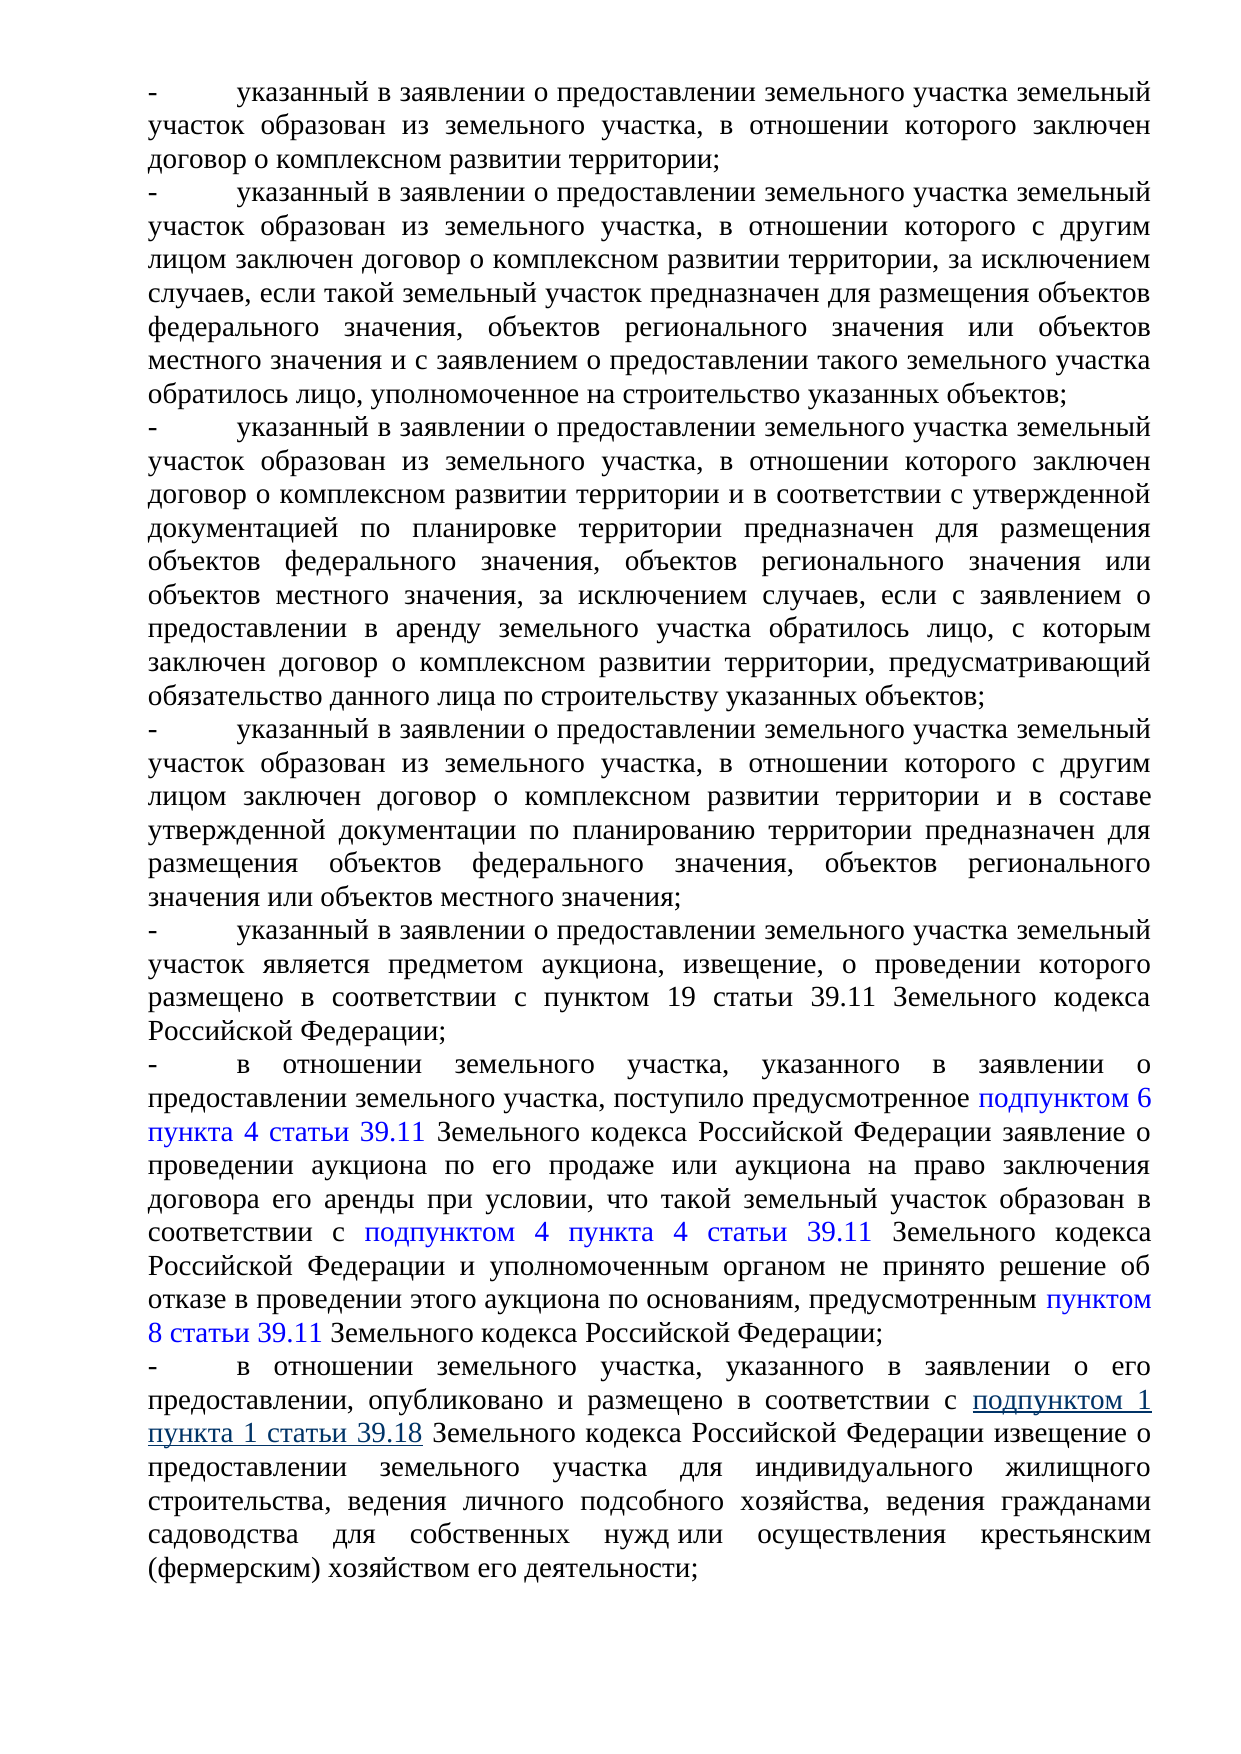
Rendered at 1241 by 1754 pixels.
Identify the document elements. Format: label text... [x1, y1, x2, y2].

text - указанный в заявлении о предоставлении земельного участка земельный участок образован из земельного участка, в отношении которого заключен договор о комплексном развитии территории и в соответствии с утвержденной документацией по планировке территории предназначен для размещения объектов федерального значения, объектов регионального значения или объектов местного значения, за исключением случаев, если с заявлением о предоставлении в аренду земельного участка обратилось лицо, с которым заключен договор о комплексном развитии территории, предусматривающий обязательство данного лица по строительству указанных объектов; [148, 409, 1152, 711]
text - указанный в заявлении о предоставлении земельного участка земельный участок является предметом аукциона, извещение, о проведении которого размещено в соответствии с пунктом 19 статьи 39.11 Земельного кодекса Российской Федерации; [148, 912, 1152, 1047]
text - указанный в заявлении о предоставлении земельного участка земельный участок образован из земельного участка, в отношении которого с другим лицом заключен договор о комплексном развитии территории и в составе утвержденной документации по планированию территории предназначен для размещения объектов федерального значения, объектов регионального значения или объектов местного значения; [148, 711, 1152, 912]
text - в отношении земельного участка, указанного в заявлении о предоставлении земельного участка, поступило предусмотренное подпунктом 6 пункта 4 статьи 39.11 Земельного кодекса Российской Федерации заявление о проведении аукциона по его продаже или аукциона на право заключения договора его аренды при условии, что такой земельный участок образован в соответствии с подпунктом 4 пункта 4 статьи 39.11 Земельного кодекса Российской Федерации и уполномоченным органом не принято решение об отказе в проведении этого аукциона по основаниям, предусмотренным пунктом 8 статьи 39.11 Земельного кодекса Российской Федерации; [148, 1047, 1152, 1348]
text - указанный в заявлении о предоставлении земельного участка земельный участок образован из земельного участка, в отношении которого с другим лицом заключен договор о комплексном развитии территории, за исключением случаев, если такой земельный участок предназначен для размещения объектов федерального значения, объектов регионального значения или объектов местного значения и с заявлением о предоставлении такого земельного участка обратилось лицо, уполномоченное на строительство указанных объектов; [148, 174, 1152, 409]
text - указанный в заявлении о предоставлении земельного участка земельный участок образован из земельного участка, в отношении которого заключен договор о комплексном развитии территории; [148, 74, 1152, 174]
text - в отношении земельного участка, указанного в заявлении о его предоставлении, опубликовано и размещено в соответствии с подпунктом 1 пункта 1 статьи 39.18 Земельного кодекса Российской Федерации извещение о предоставлении земельного участка для индивидуального жилищного строительства, ведения личного подсобного хозяйства, ведения гражданами садоводства для собственных нужд или осуществления крестьянским (фермерским) хозяйством его деятельности; [148, 1348, 1152, 1583]
